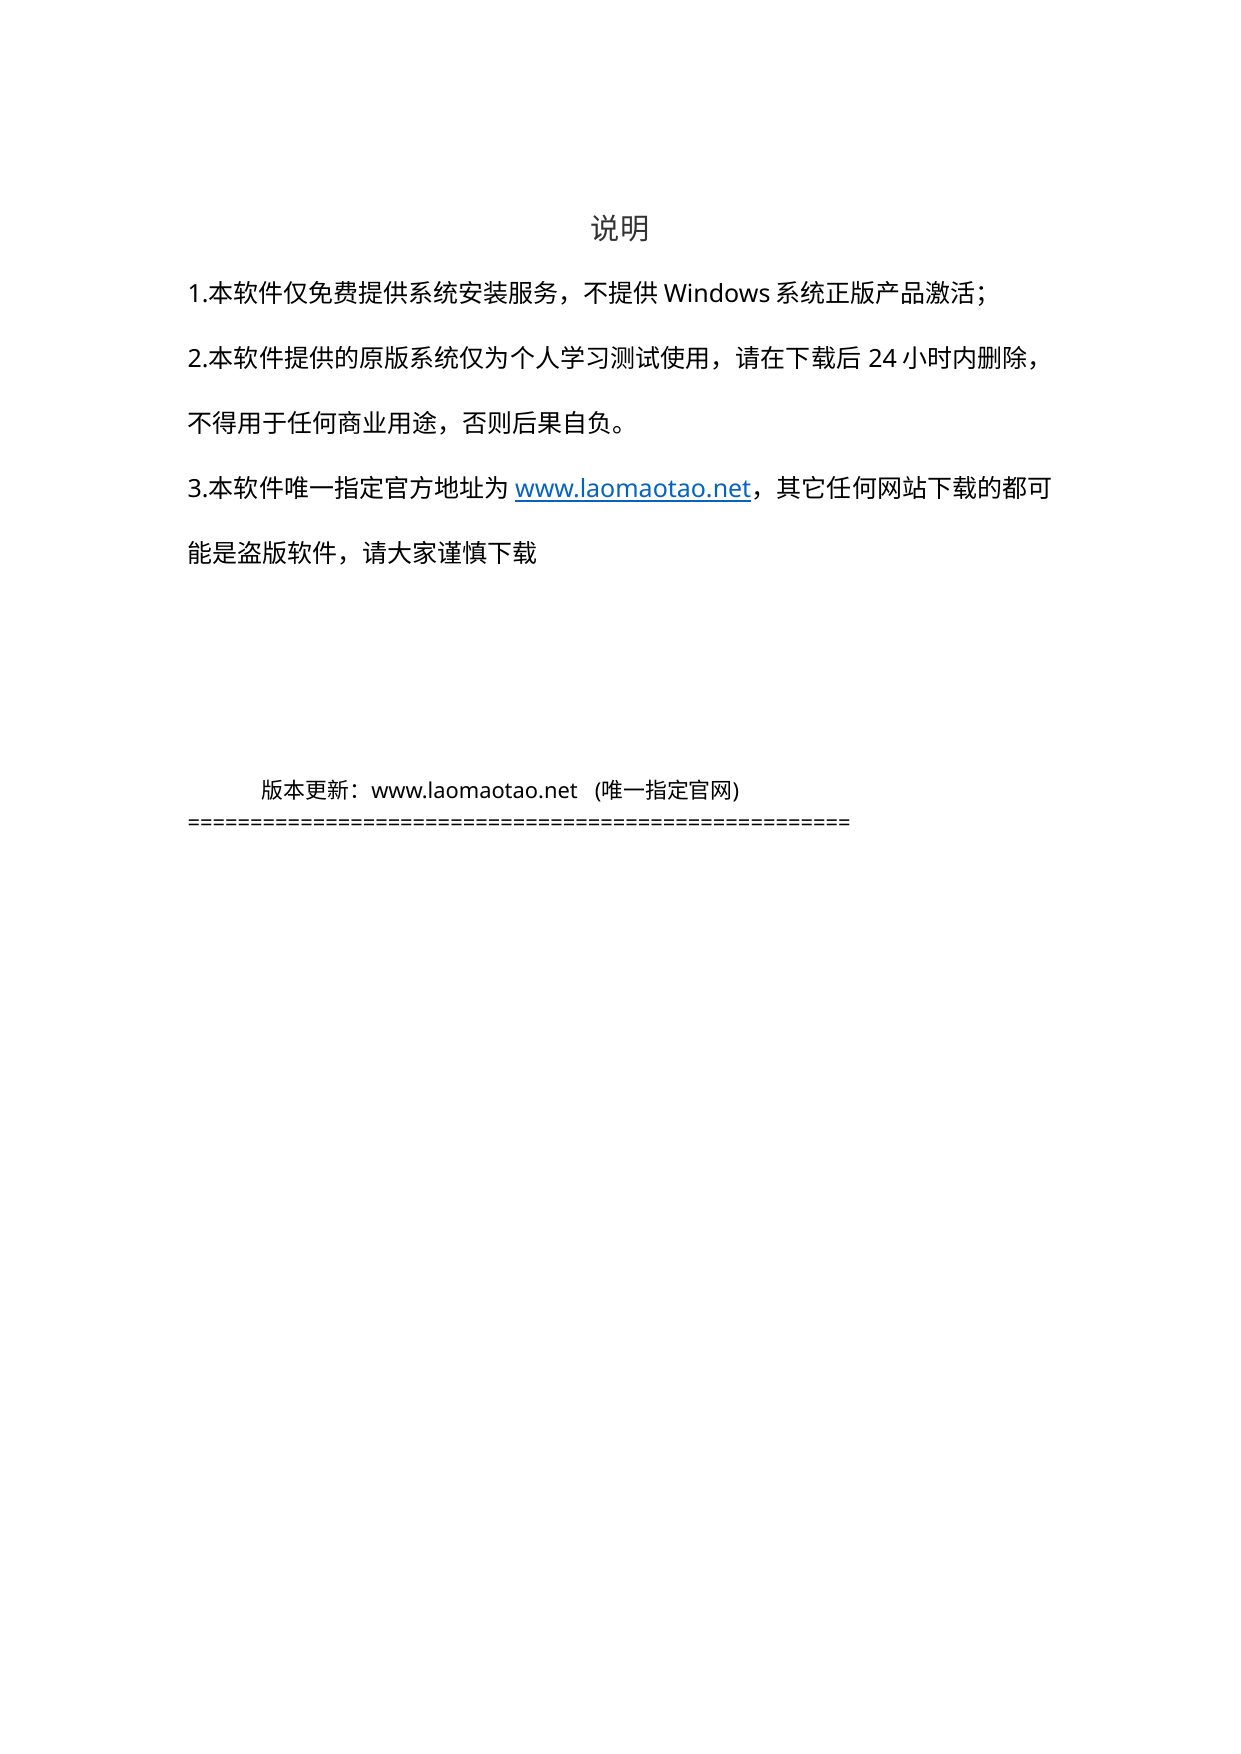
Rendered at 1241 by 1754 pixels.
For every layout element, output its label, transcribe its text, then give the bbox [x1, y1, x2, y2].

text ===================================================== [187, 805, 1053, 838]
text 3.本软件唯一指定官方地址为www.laomaotao.net，其它任何网站下载的都可能是盗版软件，请大家谨慎下载 [187, 454, 1053, 584]
text 1.本软件仅免费提供系统安装服务，不提供Windows系统正版产品激活； [187, 259, 1053, 324]
text 2.本软件提供的原版系统仅为个人学习测试使用，请在下载后24小时内删除，不得用于任何商业用途，否则后果自负。 [187, 324, 1053, 454]
text 版本更新：www.laomaotao.net (唯一指定官网) [187, 773, 1053, 805]
text 说明 [187, 194, 1053, 259]
